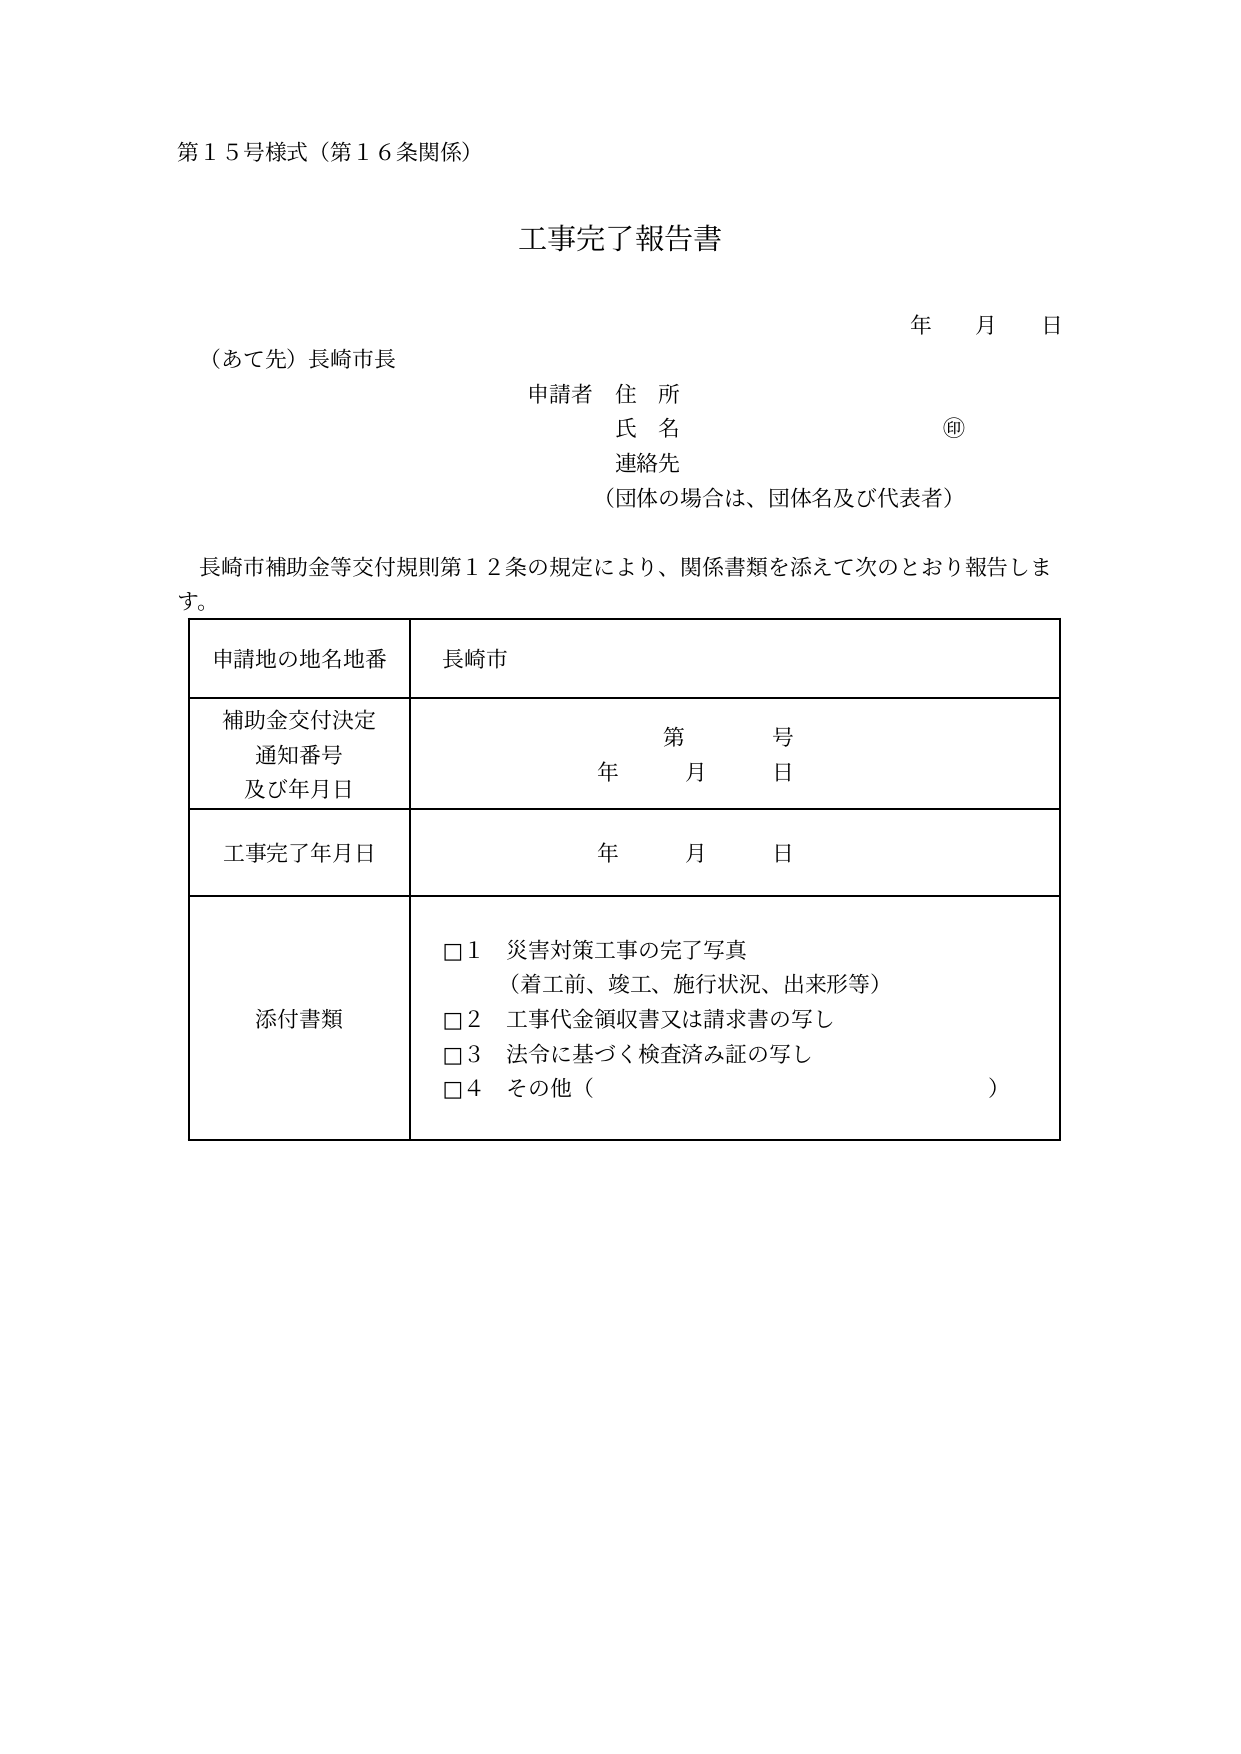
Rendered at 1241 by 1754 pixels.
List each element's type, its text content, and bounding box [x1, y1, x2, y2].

text 長崎市補助金等交付規則第１２条の規定により、関係書類を添えて次のとおり報告します。 [177, 548, 1063, 618]
table_cell 工事完了年月日 [190, 810, 409, 895]
table_header 申請地の地名地番 [190, 620, 409, 697]
text 工事完了報告書 [177, 203, 1063, 272]
text 第１５号様式（第１６条関係） [177, 133, 1063, 168]
table_cell 第 号 年 月 日 [411, 699, 1059, 808]
table_header 長崎市 [411, 620, 1059, 697]
text 氏 名 ㊞ [177, 410, 1063, 445]
table_cell □１ 災害対策工事の完了写真 （着工前、竣工、施行状況、出来形等） □２ 工事代金領収書又は請求書の写し □３ 法令に基づく検査済み証の写し □４ その他（ ） [411, 897, 1059, 1139]
text 連絡先 [177, 445, 1063, 479]
text 申請者 住 所 [177, 376, 1063, 410]
table_cell 補助金交付決定 通知番号 及び年月日 [190, 699, 409, 808]
text （あて先）長崎市長 [177, 341, 1063, 376]
text （団体の場合は、団体名及び代表者） [177, 479, 1063, 514]
text 年 月 日 [177, 306, 1063, 341]
table_cell 年 月 日 [411, 810, 1059, 895]
table_cell 添付書類 [190, 897, 409, 1139]
